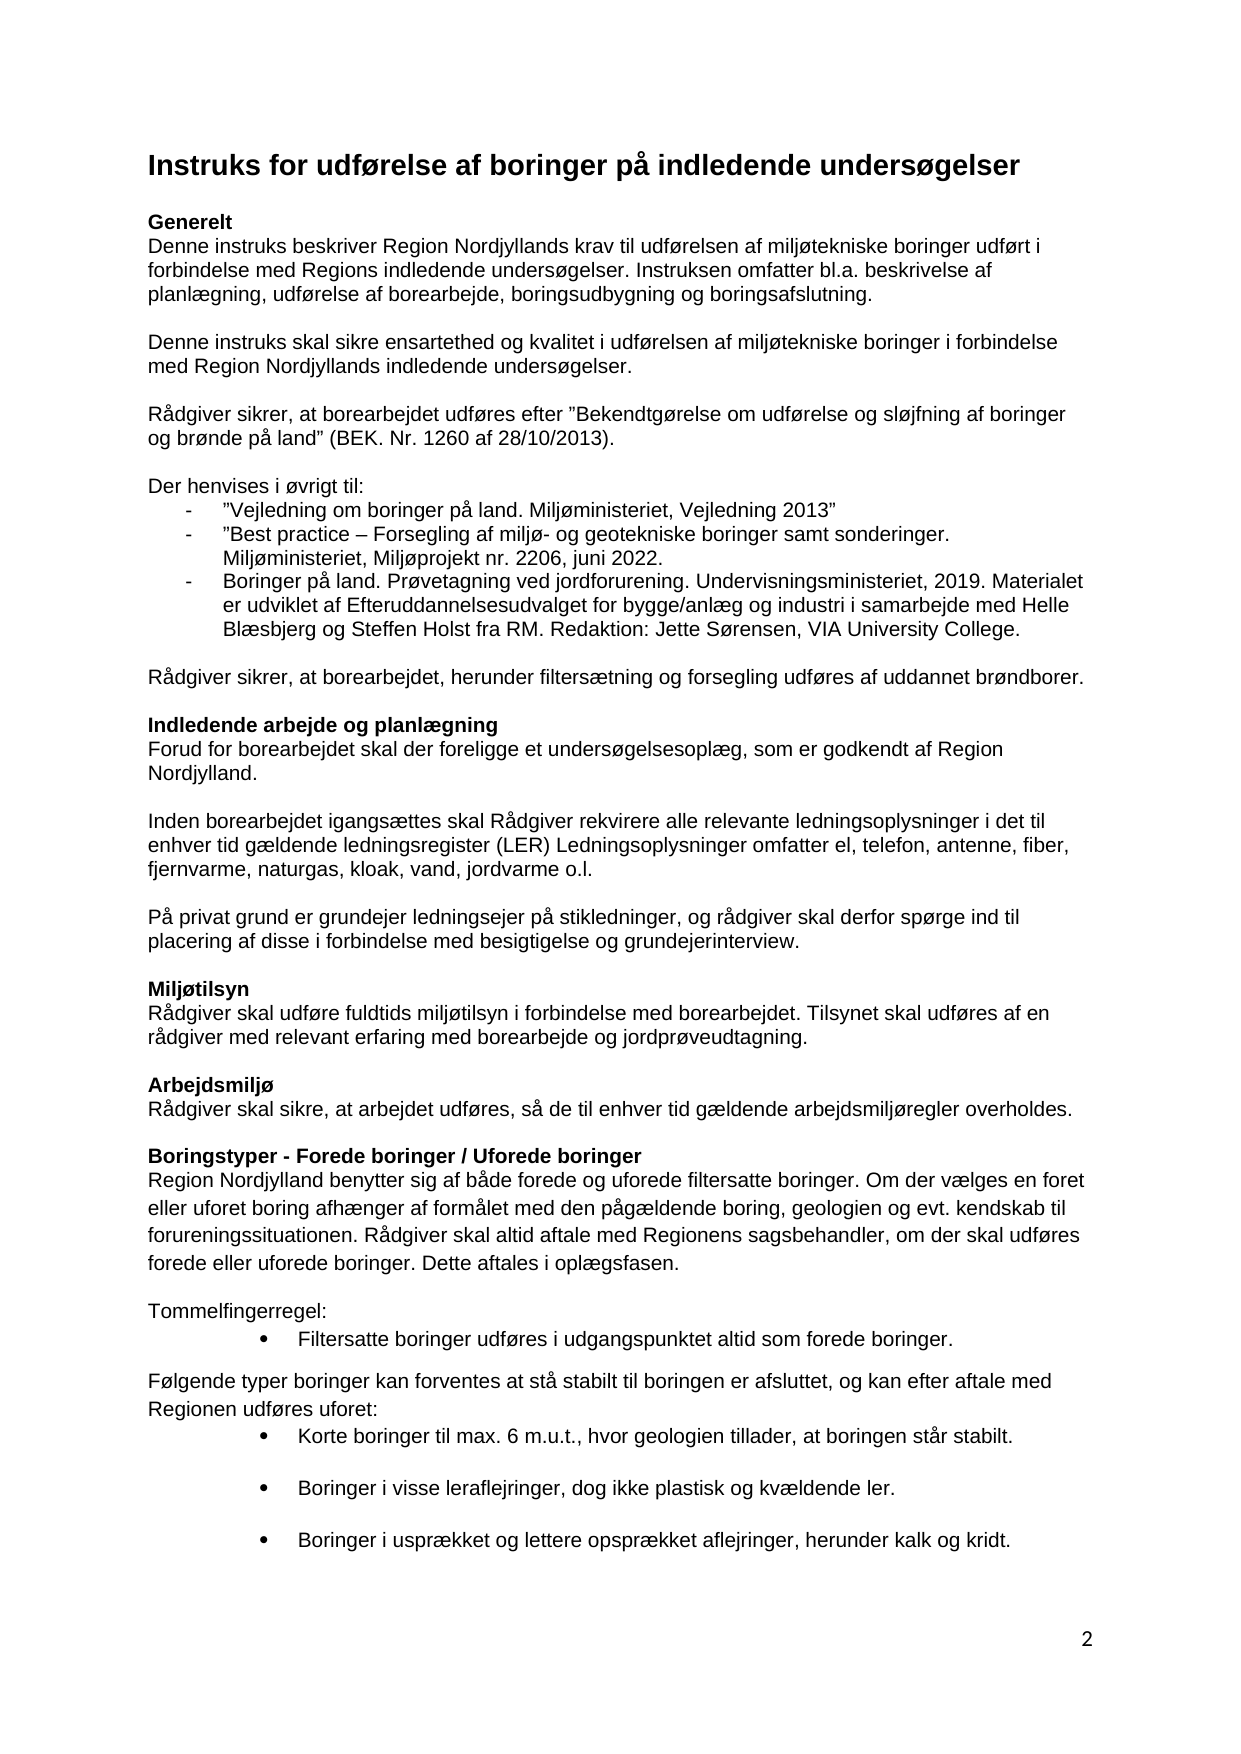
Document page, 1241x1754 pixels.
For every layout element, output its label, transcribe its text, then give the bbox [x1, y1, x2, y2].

list Boringer på land. Prøvetagning ved jordforurening. Undervisningsministeriet, 2019. Materialet er udviklet af Efteruddannelsesudvalget for bygge/anlæg og industri i samarbejde med Helle Blæsbjerg og Steffen Holst fra RM. Redaktion: Jette Sørensen, VIA University College. [185, 569, 1092, 641]
text Rådgiver skal sikre, at arbejdet udføres, så de til enhver tid gældende arbejdsmiljøregler overholdes. [148, 1096, 1092, 1120]
text Denne instruks beskriver Region Nordjyllands krav til udførelsen af miljøtekniske boringer udført i forbindelse med Regions indledende undersøgelser. Instruksen omfatter bl.a. beskrivelse af planlægning, udførelse af borearbejde, boringsudbygning og boringsafslutning. [148, 234, 1092, 306]
text Rådgiver sikrer, at borearbejdet, herunder filtersætning og forsegling udføres af uddannet brøndborer. [148, 665, 1092, 689]
list Korte boringer til max. 6 m.u.t., hvor geologien tillader, at boringen står stabilt. [260, 1424, 1092, 1448]
text På privat grund er grundejer ledningsejer på stikledninger, og rådgiver skal derfor spørge ind til placering af disse i forbindelse med besigtigelse og grundejerinterview. [148, 905, 1092, 953]
text Der henvises i øvrigt til: [148, 473, 1092, 497]
list ”Best practice – Forsegling af miljø- og geotekniske boringer samt sonderinger. Miljøministeriet, Miljøprojekt nr. 2206, juni 2022. [185, 521, 1092, 569]
text Inden borearbejdet igangsættes skal Rådgiver rekvirere alle relevante ledningsoplysninger i det til enhver tid gældende ledningsregister (LER) Ledningsoplysninger omfatter el, telefon, antenne, fiber, fjernvarme, naturgas, kloak, vand, jordvarme o.l. [148, 809, 1092, 881]
text Tommelfingerregel: [148, 1299, 1092, 1323]
text Instruks for udførelse af boringer på indledende undersøgelser [148, 148, 1092, 181]
text Rådgiver skal udføre fuldtids miljøtilsyn i forbindelse med borearbejdet. Tilsynet skal udføres af en rådgiver med relevant erfaring med borearbejde og jordprøveudtagning. [148, 1001, 1092, 1048]
text Forud for borearbejdet skal der foreligge et undersøgelsesoplæg, som er godkendt af Region Nordjylland. [148, 737, 1092, 785]
text Boringstyper - Forede boringer / Uforede boringer [148, 1144, 1092, 1168]
text Generelt [148, 210, 1092, 234]
text Følgende typer boringer kan forventes at stå stabilt til boringen er afsluttet, og kan efter aftale med Regionen udføres uforet: [148, 1369, 1092, 1421]
list ”Vejledning om boringer på land. Miljøministeriet, Vejledning 2013” [185, 497, 1092, 521]
list Boringer i usprækket og lettere opsprækket aflejringer, herunder kalk og kridt. [260, 1528, 1092, 1552]
list Filtersatte boringer udføres i udgangspunktet altid som forede boringer. [260, 1327, 1092, 1351]
text Arbejdsmiljø [148, 1072, 1092, 1096]
text Miljøtilsyn [148, 977, 1092, 1001]
list Boringer i visse leraflejringer, dog ikke plastisk og kvældende ler. [260, 1476, 1092, 1500]
text Region Nordjylland benytter sig af både forede og uforede filtersatte boringer. Om der vælges en foret eller uforet boring afhænger af formålet med den pågældende boring, geologien og evt. kendskab til forureningssituationen. Rådgiver skal altid aftale med Regionens sagsbehandler, om der skal udføres forede eller uforede boringer. Dette aftales i oplægsfasen. [148, 1168, 1092, 1275]
text Denne instruks skal sikre ensartethed og kvalitet i udførelsen af miljøtekniske boringer i forbindelse med Region Nordjyllands indledende undersøgelser. [148, 330, 1092, 378]
text Indledende arbejde og planlægning [148, 713, 1092, 737]
text Rådgiver sikrer, at borearbejdet udføres efter ”Bekendtgørelse om udførelse og sløjfning af boringer og brønde på land” (BEK. Nr. 1260 af 28/10/2013). [148, 402, 1092, 449]
